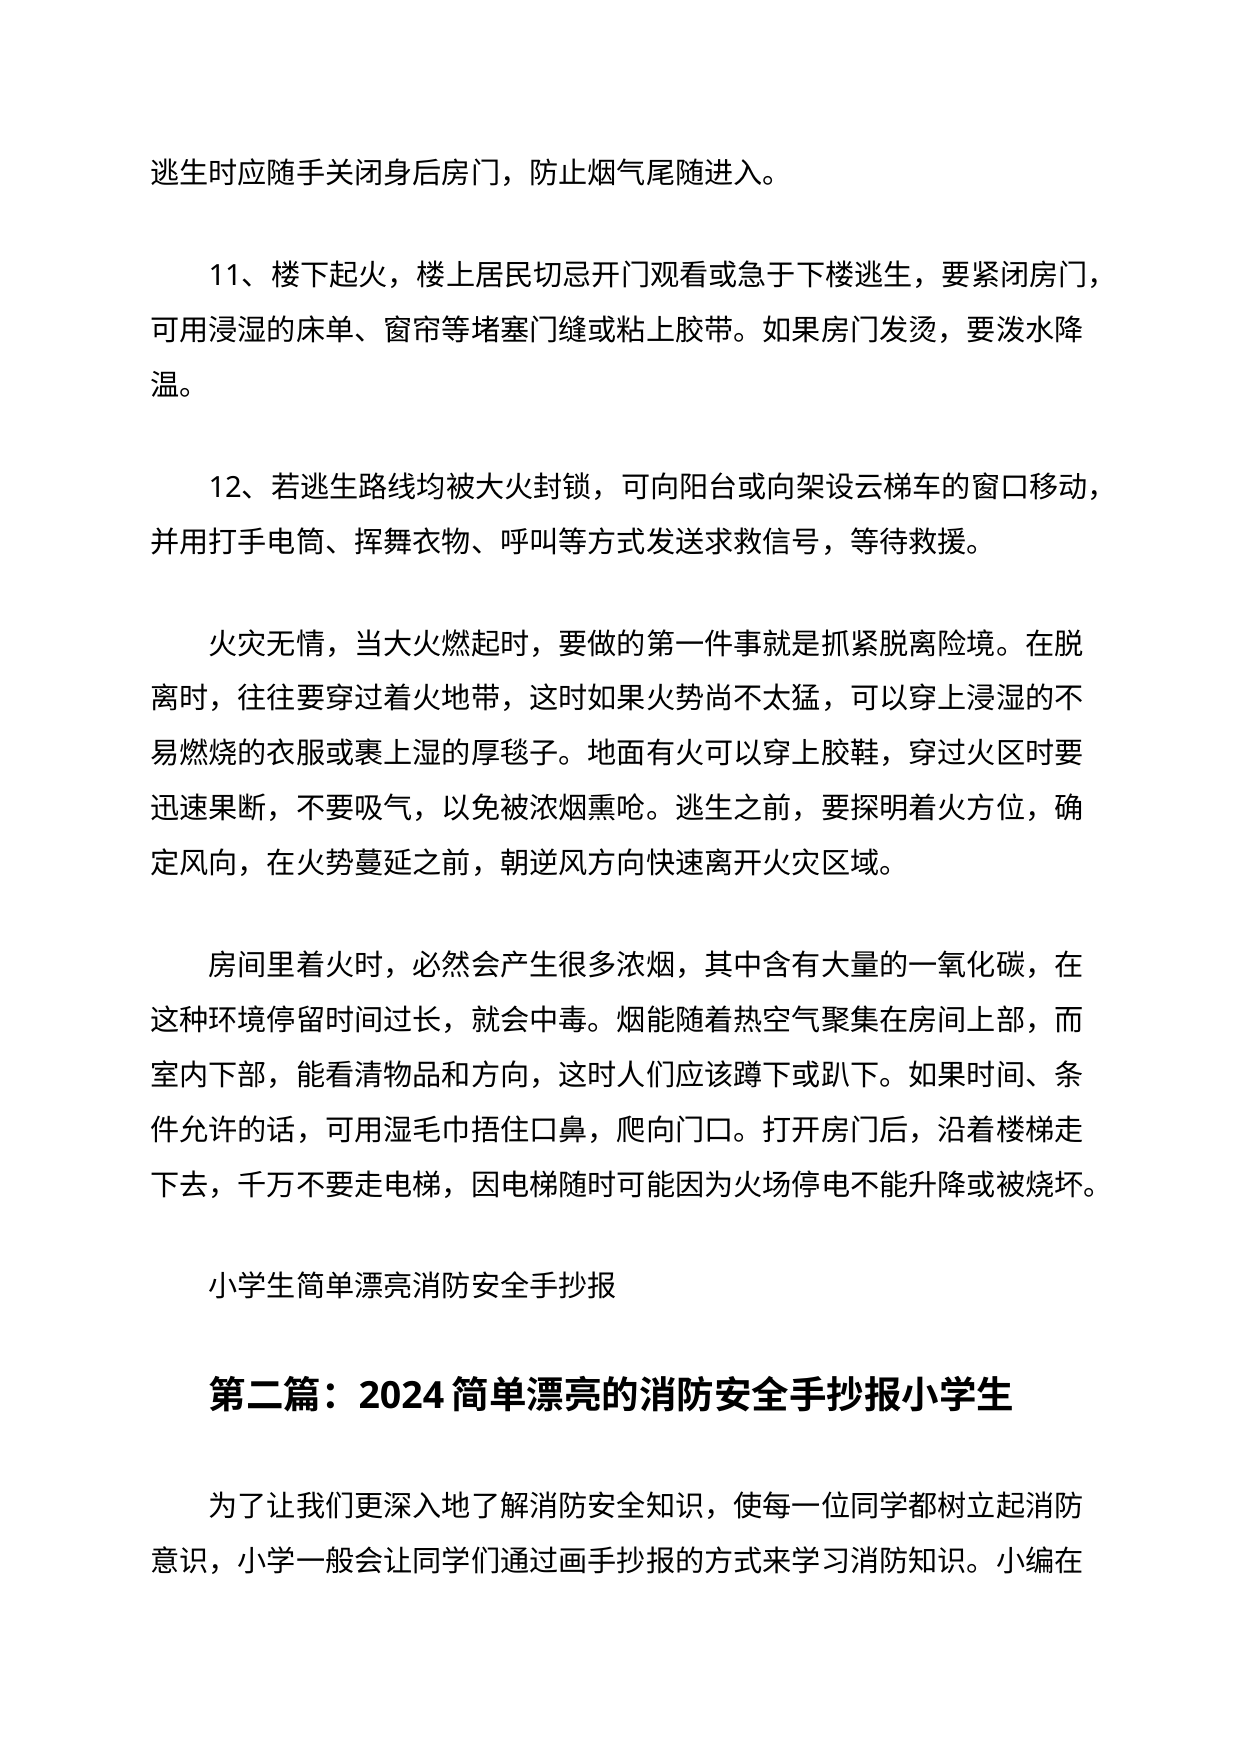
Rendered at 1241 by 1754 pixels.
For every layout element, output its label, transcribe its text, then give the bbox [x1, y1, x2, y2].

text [150, 1482, 1090, 1579]
text 11、楼下起火，楼上居民切忌开门观看或急于下楼逃生，要紧闭房门，可用浸湿的床单、窗帘等堵塞门缝或粘上胶带。如果房门发烫，要泼水降温。 [150, 252, 1090, 404]
text 第二篇：2024简单漂亮的消防安全手抄报小学生 [150, 1365, 1090, 1419]
text 房间里着火时，必然会产生很多浓烟，其中含有大量的一氧化碳，在这种环境停留时间过长，就会中毒。烟能随着热空气聚集在房间上部，而室内下部，能看清物品和方向，这时人们应该蹲下或趴下。如果时间、条件允许的话，可用湿毛巾捂住口鼻，爬向门口。打开房门后，沿着楼梯走下去，千万不要走电梯，因电梯随时可能因为火场停电不能升降或被烧坏。 [150, 942, 1090, 1203]
text 12、若逃生路线均被大火封锁，可向阳台或向架设云梯车的窗口移动，并用打手电筒、挥舞衣物、呼叫等方式发送求救信号，等待救援。 [150, 463, 1090, 561]
text 小学生简单漂亮消防安全手抄报 [150, 1263, 1090, 1305]
text 火灾无情，当大火燃起时，要做的第一件事就是抓紧脱离险境。在脱离时，往往要穿过着火地带，这时如果火势尚不太猛，可以穿上浸湿的不易燃烧的衣服或裹上湿的厚毯子。地面有火可以穿上胶鞋，穿过火区时要迅速果断，不要吸气，以免被浓烟熏呛。逃生之前，要探明着火方位，确定风向，在火势蔓延之前，朝逆风方向快速离开火灾区域。 [150, 620, 1090, 882]
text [150, 150, 1090, 192]
